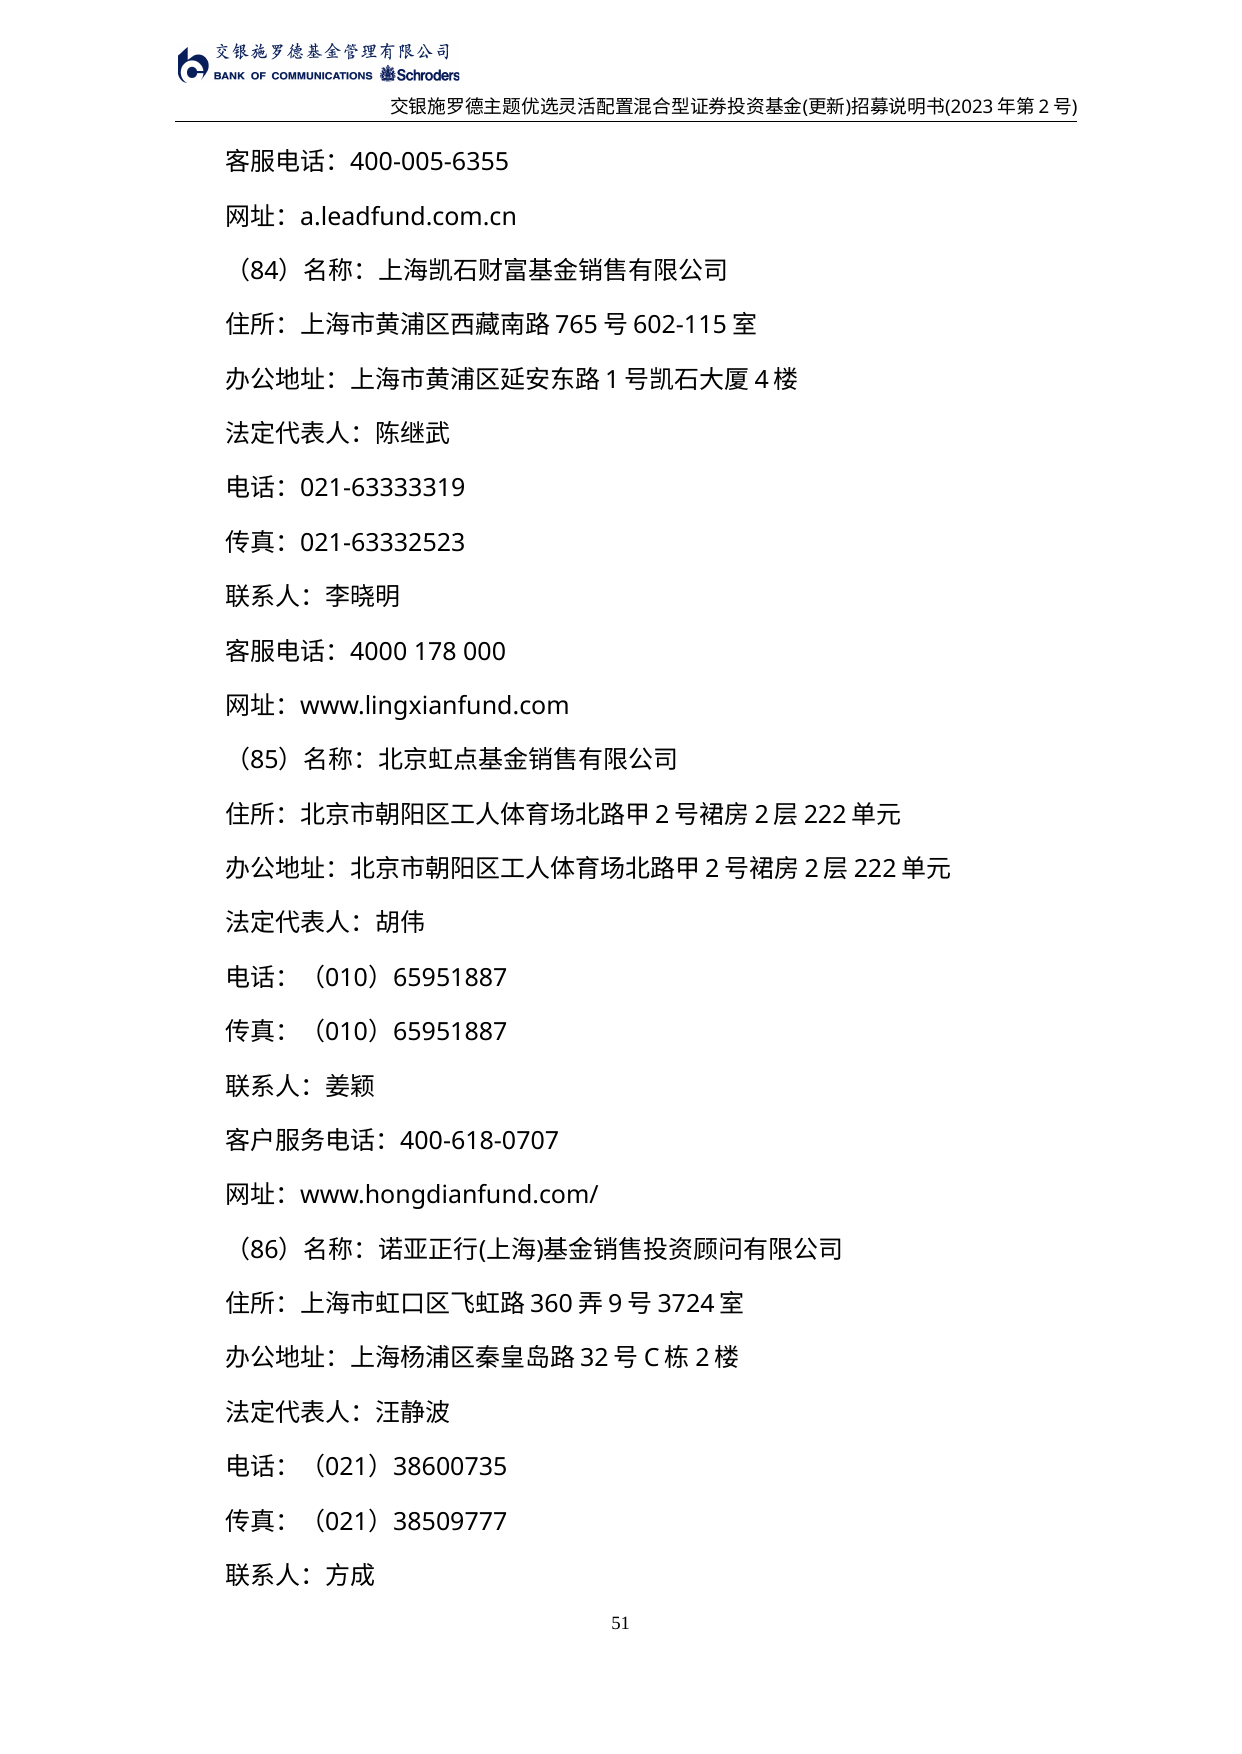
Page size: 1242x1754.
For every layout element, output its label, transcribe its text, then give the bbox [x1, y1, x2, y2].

text 办公地址：北京市朝阳区工人体育场北路甲2号裙房2层222单元 [175, 848, 1077, 885]
text 住所：上海市虹口区飞虹路360弄9号3724室 [175, 1283, 1077, 1320]
text 网址：a.leadfund.com.cn [175, 196, 1077, 232]
text 联系人：姜颖 [175, 1066, 1077, 1102]
text 住所：上海市黄浦区西藏南路765号602-115室 [175, 305, 1077, 341]
text 网址：www.hongdianfund.com/ [175, 1175, 1077, 1211]
text 联系人：李晓明 [175, 577, 1077, 613]
text 网址：www.lingxianfund.com [175, 685, 1077, 722]
text 法定代表人：胡伟 [175, 903, 1077, 939]
text 办公地址：上海杨浦区秦皇岛路32号C栋 2楼 [175, 1338, 1077, 1374]
text 电话：021-63333319 [175, 468, 1077, 504]
picture [178, 43, 460, 83]
text 法定代表人：汪静波 [175, 1392, 1077, 1428]
text （85）名称：北京虹点基金销售有限公司 [175, 740, 1077, 776]
text 客户服务电话：400-618-0707 [175, 1120, 1077, 1157]
text 传真：（021）38509777 [175, 1501, 1077, 1537]
text 住所：北京市朝阳区工人体育场北路甲2号裙房2层222单元 [175, 794, 1077, 830]
text （86）名称：诺亚正行(上海)基金销售投资顾问有限公司 [175, 1229, 1077, 1265]
text 传真：（010）65951887 [175, 1012, 1077, 1048]
text 传真：021-63332523 [175, 522, 1077, 558]
text （84）名称：上海凯石财富基金销售有限公司 [175, 250, 1077, 287]
text 客服电话：400-005-6355 [175, 142, 1077, 178]
text 客服电话：4000 178 000 [175, 631, 1077, 667]
text 电话：（010）65951887 [175, 957, 1077, 993]
text 办公地址：上海市黄浦区延安东路1号凯石大厦4楼 [175, 359, 1077, 395]
text 法定代表人：陈继武 [175, 413, 1077, 450]
text 电话：（021）38600735 [175, 1447, 1077, 1483]
text 联系人：方成 [175, 1555, 1077, 1592]
